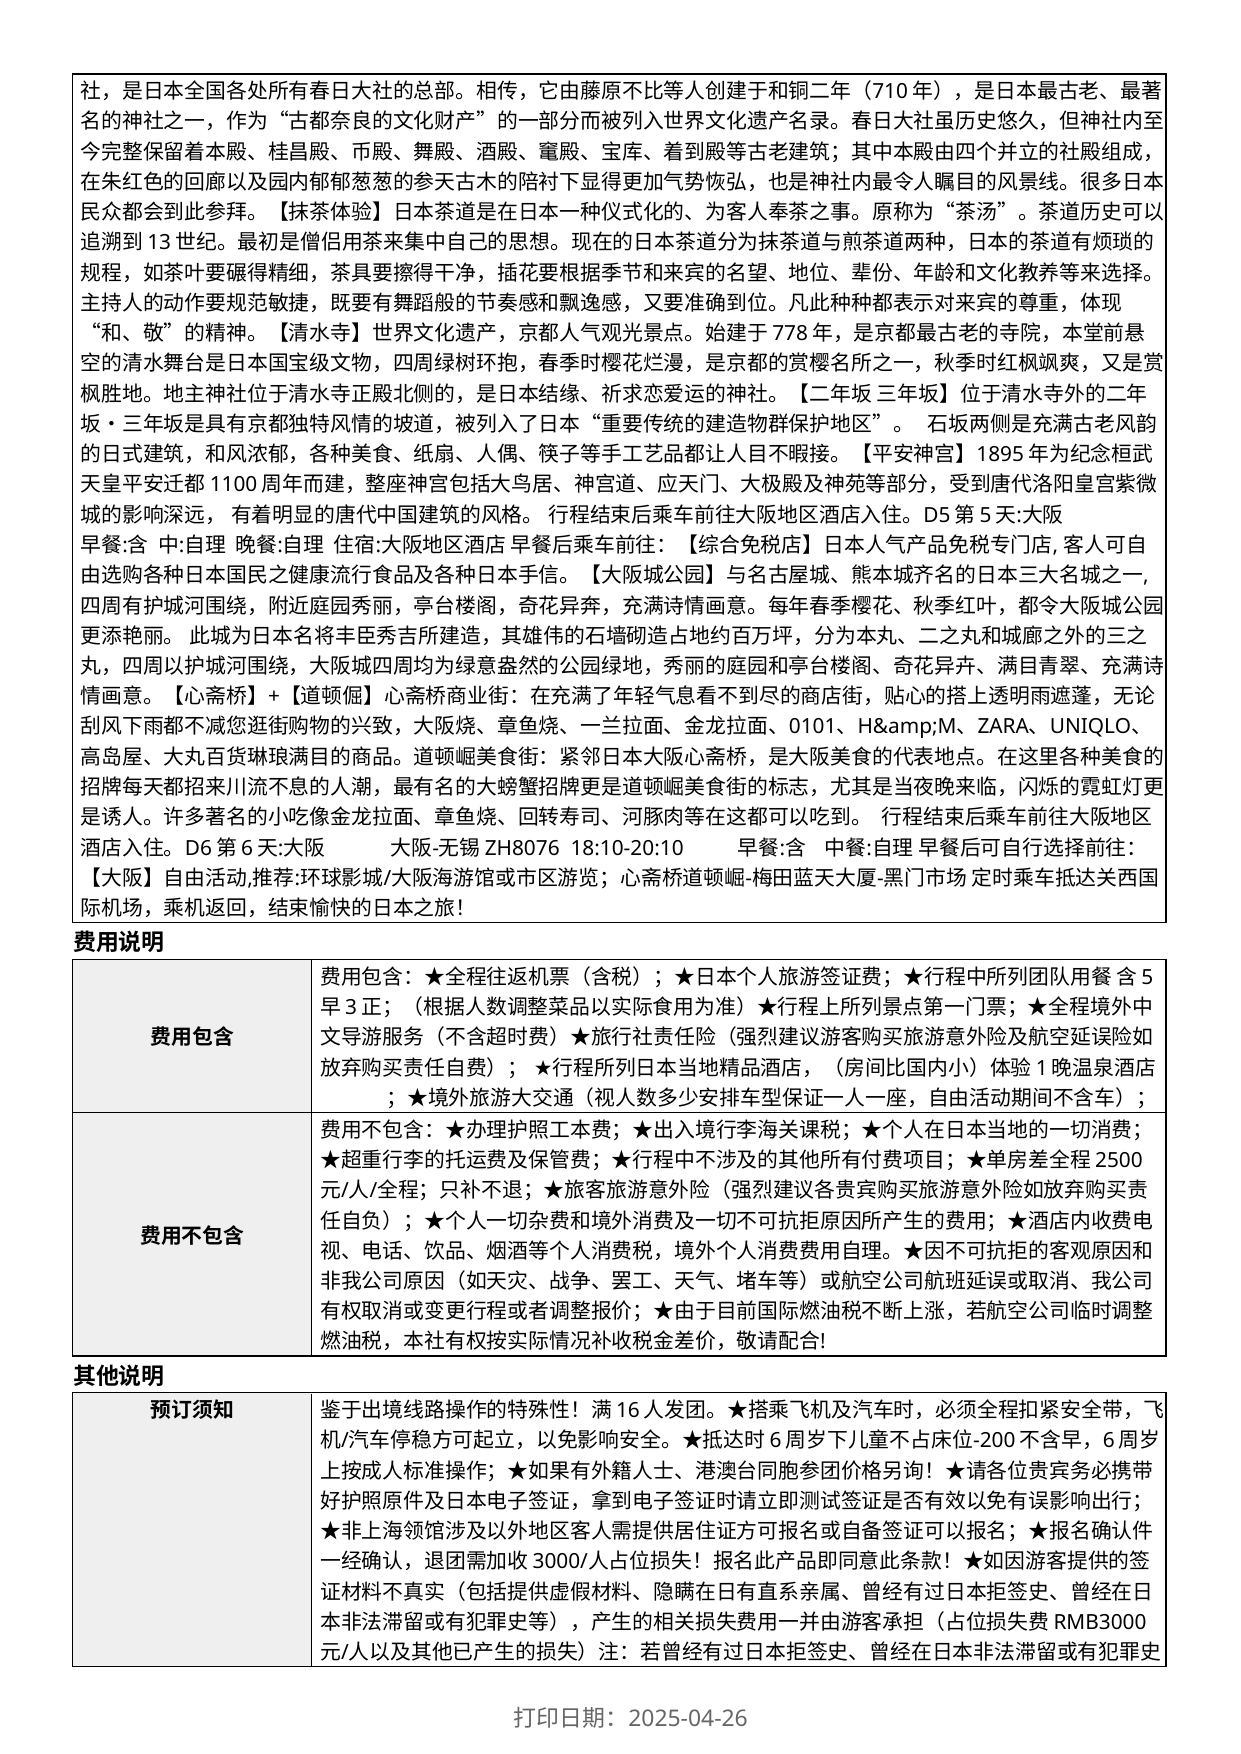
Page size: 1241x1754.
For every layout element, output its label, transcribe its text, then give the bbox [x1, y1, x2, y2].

table_cell 费用不包含 [73, 1113, 311, 1355]
table_cell 费用不包含： [312, 1113, 1165, 1355]
text 费用说明 [73, 924, 1167, 957]
table_header 预订须知 [73, 1393, 311, 1666]
table_cell D1 [73, 75, 1165, 922]
table_header 费用包含： [312, 960, 1165, 1111]
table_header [312, 1393, 1165, 1666]
table_header 费用包含 [73, 960, 311, 1111]
text 其他说明 [73, 1358, 1167, 1391]
